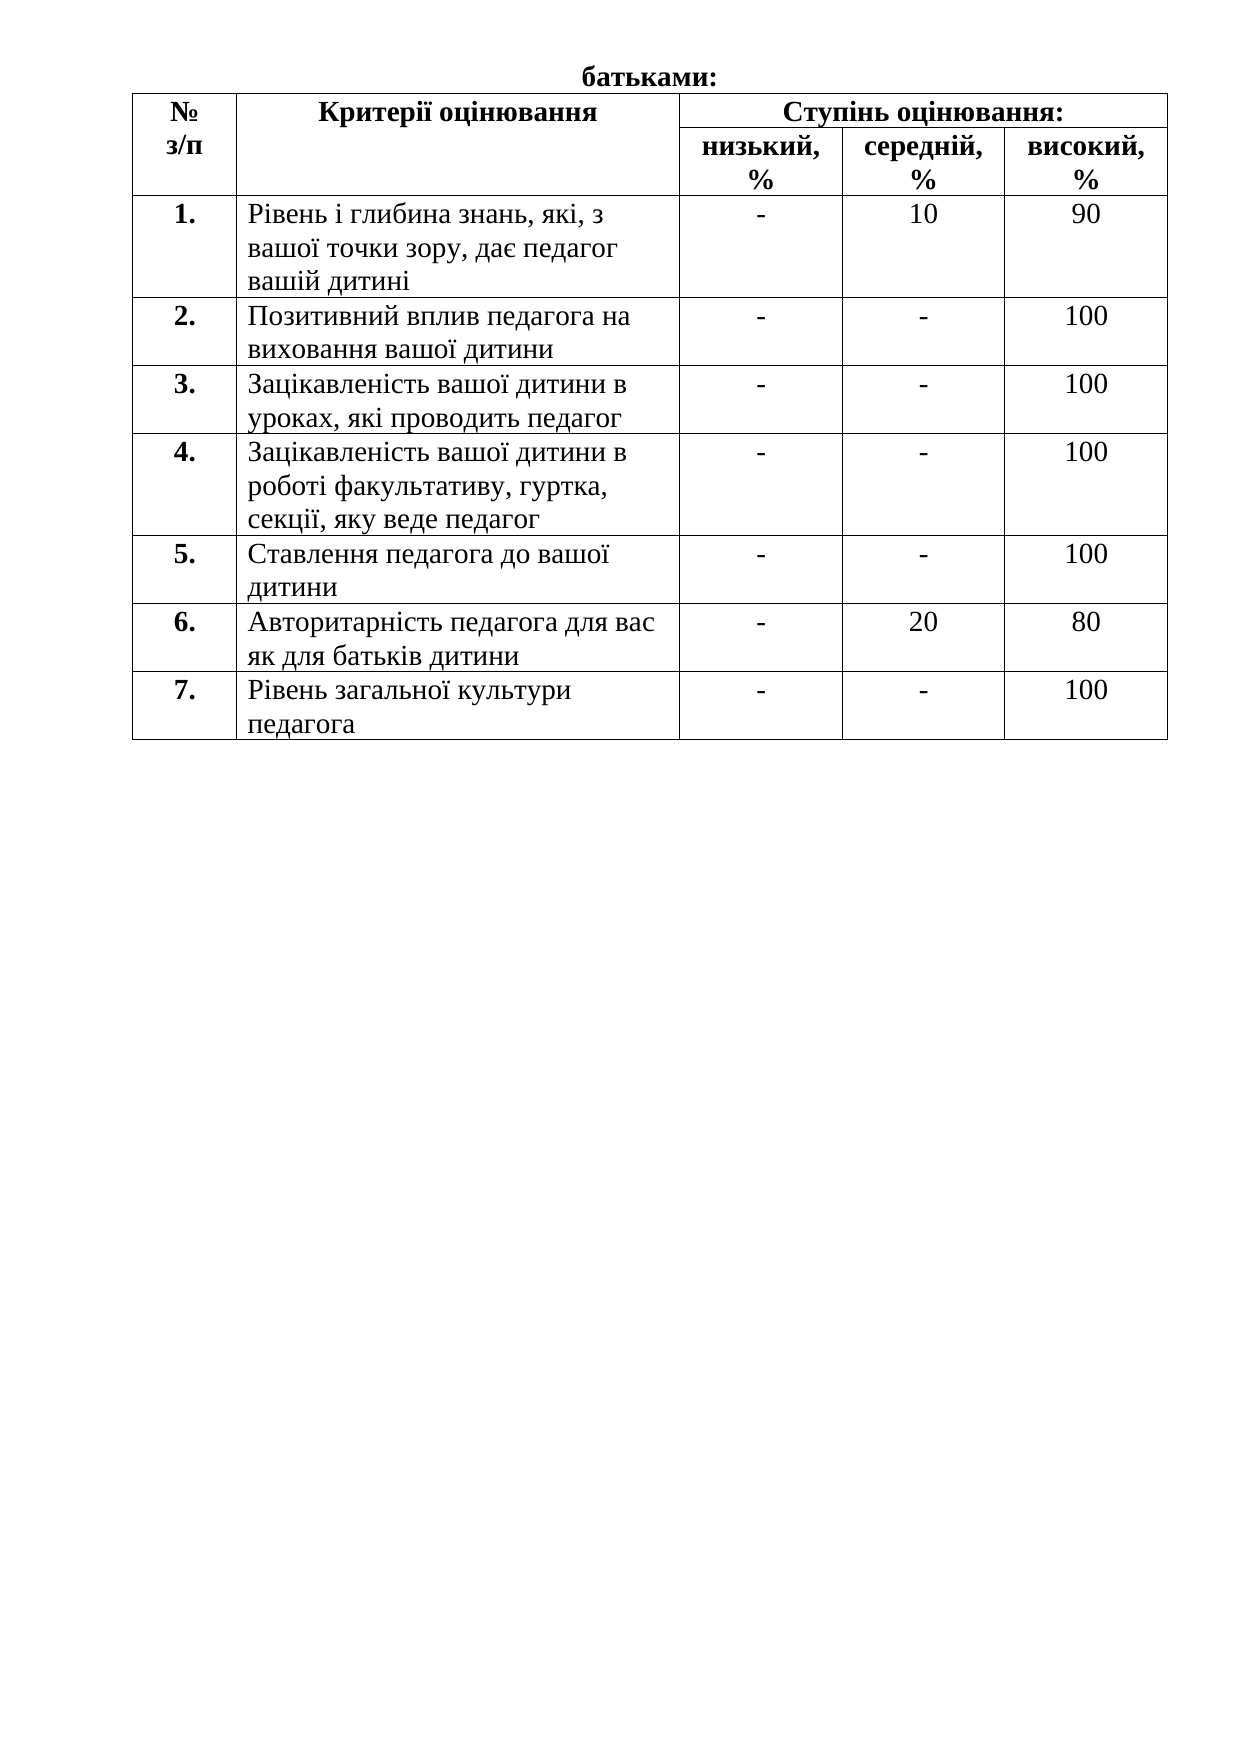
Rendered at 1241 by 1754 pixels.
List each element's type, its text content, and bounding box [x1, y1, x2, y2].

table_cell 100 [1005, 366, 1167, 433]
table_cell - [680, 536, 842, 603]
table_cell 4. [133, 434, 236, 535]
table_cell - [680, 434, 842, 535]
table_cell - [680, 604, 842, 671]
table_cell - [843, 434, 1004, 535]
table_cell Ставлення педагога до вашої дитини [237, 536, 679, 603]
table_cell 100 [1005, 536, 1167, 603]
table_cell Зацікавленість вашої дитини в роботі факультативу, гуртка, секції, яку веде педагог [237, 434, 679, 535]
table_cell середній, % [843, 128, 1004, 195]
table_cell - [843, 672, 1004, 739]
table_cell - [680, 298, 842, 365]
table_cell Зацікавленість вашої дитини в уроках, які проводить педагог [237, 366, 679, 433]
table_cell високий, % [1005, 128, 1167, 195]
table_cell низький, % [680, 128, 842, 195]
table_cell 90 [1005, 196, 1167, 297]
table_cell 1. [133, 196, 236, 297]
table_cell 6. [133, 604, 236, 671]
table_cell 2. [133, 298, 236, 365]
table_cell 20 [843, 604, 1004, 671]
text батьками: [148, 59, 1152, 93]
table_cell 100 [1005, 298, 1167, 365]
table_cell 80 [1005, 604, 1167, 671]
table_header № з/п [133, 94, 236, 195]
table_cell 100 [1005, 434, 1167, 535]
table_cell Рівень загальної культури педагога [237, 672, 679, 739]
table_header Ступінь оцінювання: [680, 94, 1167, 127]
table_cell 100 [1005, 672, 1167, 739]
table_header Критерії оцінювання [237, 94, 679, 195]
table_cell Позитивний вплив педагога на виховання вашої дитини [237, 298, 679, 365]
table_cell 10 [843, 196, 1004, 297]
table_cell - [843, 298, 1004, 365]
table_cell - [843, 366, 1004, 433]
table_cell Авторитарність педагога для вас як для батьків дитини [237, 604, 679, 671]
table_cell 5. [133, 536, 236, 603]
table_cell - [680, 366, 842, 433]
table_cell - [843, 536, 1004, 603]
table_cell Рівень і глибина знань, які, з вашої точки зору, дає педагог вашій дитині [237, 196, 679, 297]
table_cell - [680, 196, 842, 297]
table_cell 7. [133, 672, 236, 739]
table_cell - [680, 672, 842, 739]
table_cell 3. [133, 366, 236, 433]
